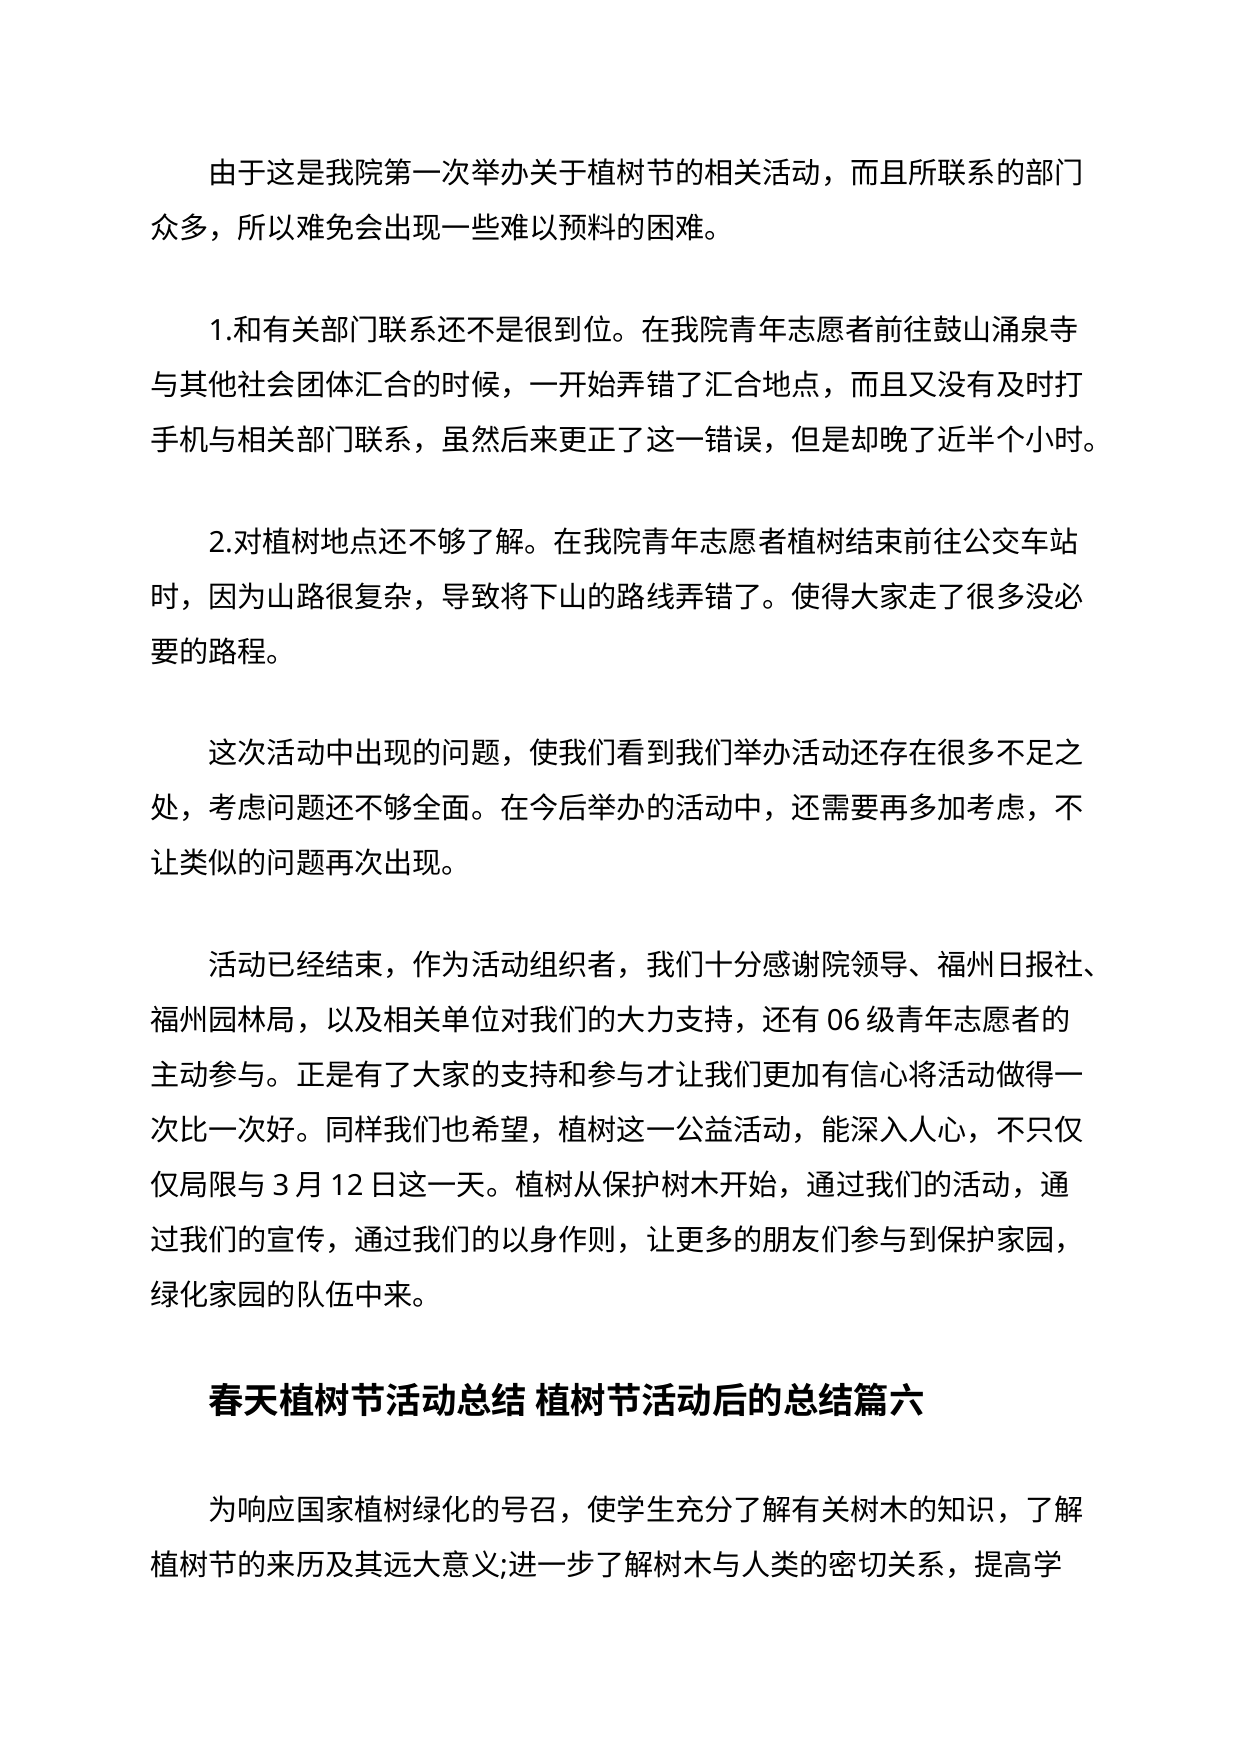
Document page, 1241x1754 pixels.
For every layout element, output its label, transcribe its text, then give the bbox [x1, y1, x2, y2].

text 活动已经结束，作为活动组织者，我们十分感谢院领导、福州日报社、福州园林局，以及相关单位对我们的大力支持，还有06级青年志愿者的主动参与。正是有了大家的支持和参与才让我们更加有信心将活动做得一次比一次好。同样我们也希望，植树这一公益活动，能深入人心，不只仅仅局限与3月12日这一天。植树从保护树木开始，通过我们的活动，通过我们的宣传，通过我们的以身作则，让更多的朋友们参与到保护家园，绿化家园的队伍中来。 [150, 942, 1090, 1313]
text 春天植树节活动总结 植树节活动后的总结篇六 [150, 1373, 1090, 1424]
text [150, 1486, 1090, 1584]
text 这次活动中出现的问题，使我们看到我们举办活动还存在很多不足之处，考虑问题还不够全面。在今后举办的活动中，还需要再多加考虑，不让类似的问题再次出现。 [150, 730, 1090, 882]
text 1.和有关部门联系还不是很到位。在我院青年志愿者前往鼓山涌泉寺与其他社会团体汇合的时候，一开始弄错了汇合地点，而且又没有及时打手机与相关部门联系，虽然后来更正了这一错误，但是却晚了近半个小时。 [150, 307, 1090, 459]
text 2.对植树地点还不够了解。在我院青年志愿者植树结束前往公交车站时，因为山路很复杂，导致将下山的路线弄错了。使得大家走了很多没必要的路程。 [150, 518, 1090, 671]
text 由于这是我院第一次举办关于植树节的相关活动，而且所联系的部门众多，所以难免会出现一些难以预料的困难。 [150, 150, 1090, 247]
